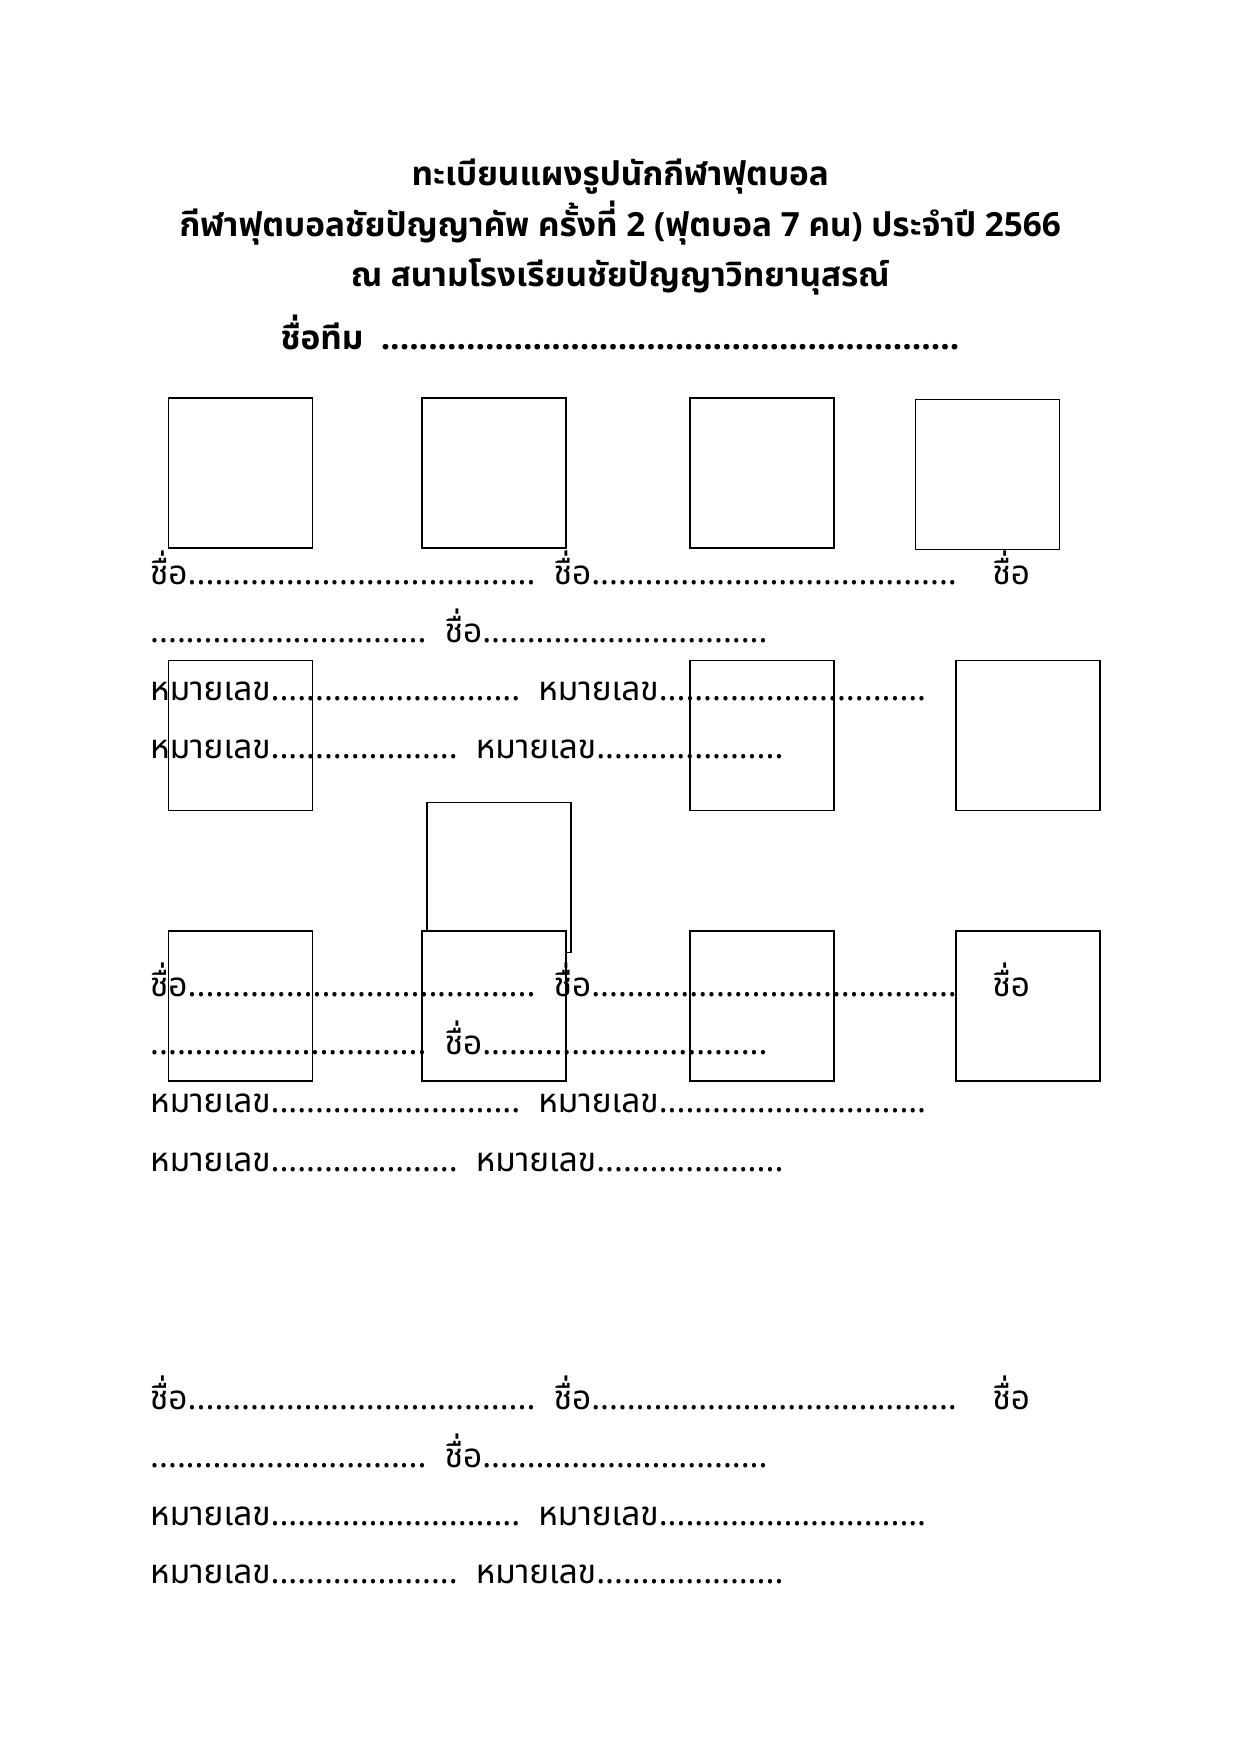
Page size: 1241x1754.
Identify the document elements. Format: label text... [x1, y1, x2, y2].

text ชื่อ....................................... ชื่อ......................................... ชื่อ ............................... ชื่อ................................ [150, 1373, 1090, 1482]
text หมายเลข............................ หมายเลข.............................. หมายเลข..................... หมายเลข..................... [150, 1490, 1090, 1598]
text ทะเบียนแผงรูปนักกีฬาฟุตบอล [150, 150, 1090, 200]
text ชื่อ....................................... ชื่อ......................................... ชื่อ ............................... ชื่อ................................ [150, 549, 1090, 657]
text ชื่อทีม ............................................................. [150, 314, 1090, 364]
text หมายเลข............................ หมายเลข.............................. หมายเลข..................... หมายเลข..................... [150, 1077, 1090, 1186]
text หมายเลข............................ หมายเลข.............................. หมายเลข..................... หมายเลข..................... [150, 665, 1090, 774]
text ชื่อ....................................... ชื่อ......................................... ชื่อ ............................... ชื่อ................................ [150, 961, 1090, 1070]
text ณ สนามโรงเรียนชัยปัญญาวิทยานุสรณ์ [150, 251, 1090, 301]
text กีฬาฟุตบอลชัยปัญญาคัพ ครั้งที่ 2 (ฟุตบอล 7 คน) ประจำปี 2566 [150, 200, 1090, 251]
